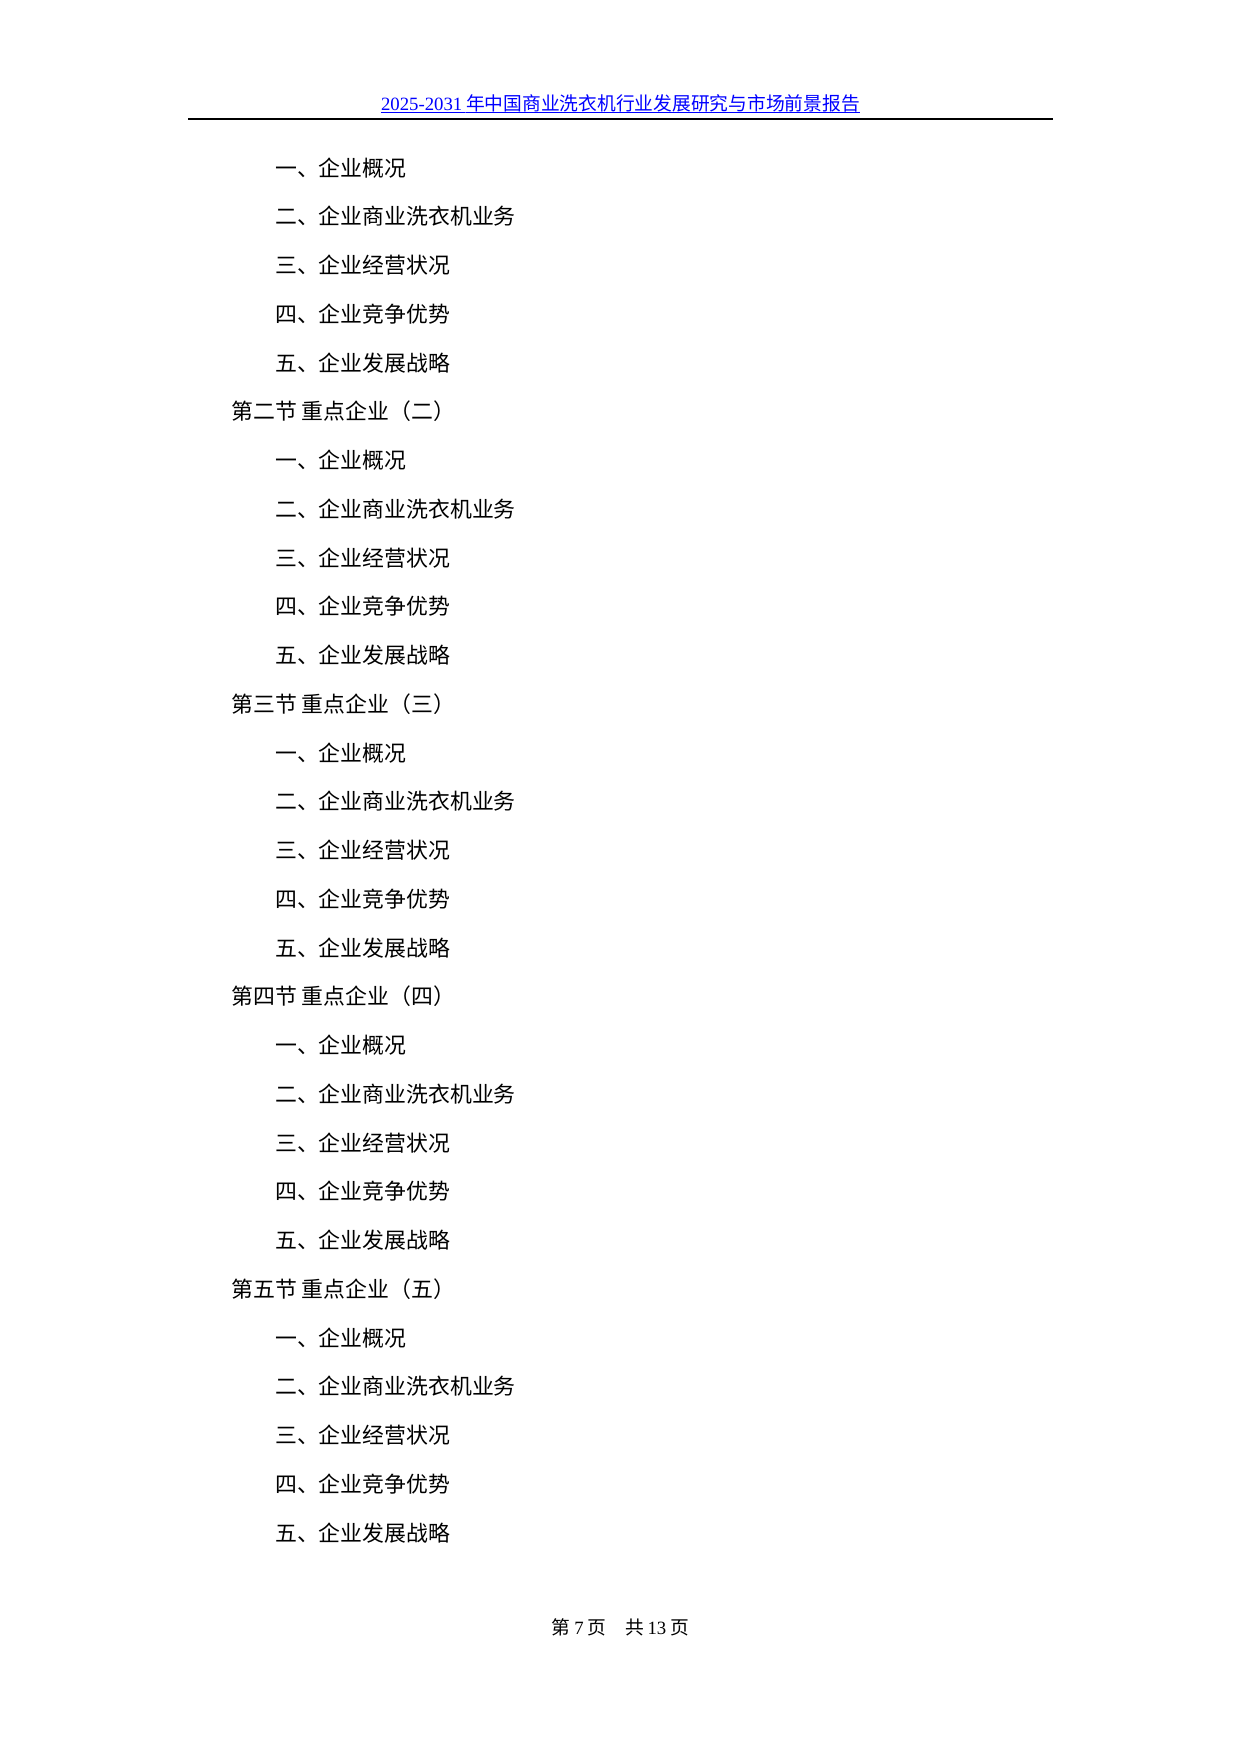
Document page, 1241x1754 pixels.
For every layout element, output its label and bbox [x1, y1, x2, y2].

text [187, 150, 1053, 1548]
